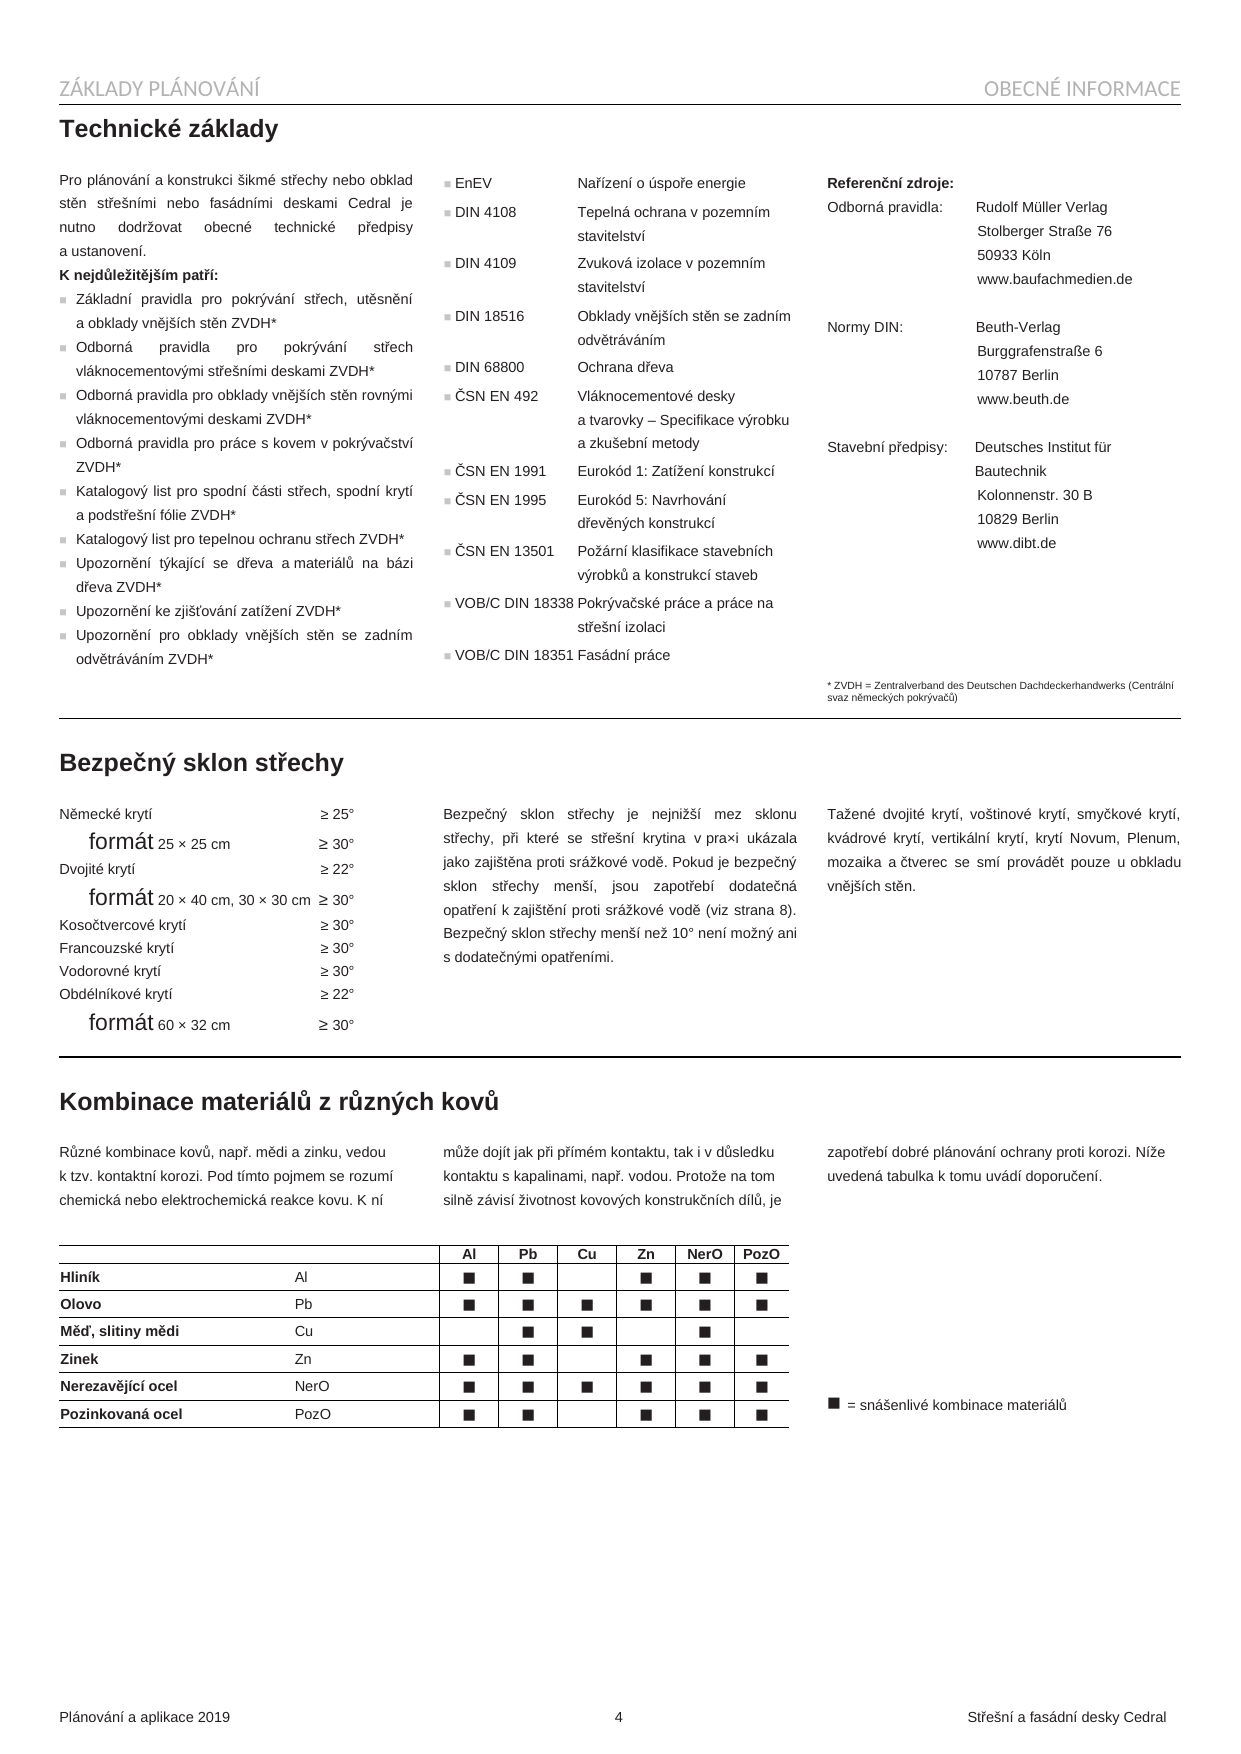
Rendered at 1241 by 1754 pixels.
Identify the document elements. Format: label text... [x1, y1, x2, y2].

list Upozornění ke zjišťování zatížení ZVDH* [59, 602, 413, 619]
table_header NerO [676, 1246, 734, 1262]
table_cell ■ [617, 1291, 675, 1317]
text 50933 Köln [977, 247, 1181, 264]
list Odborná pravidla pro obklady vnějších stěn rovnými vláknocementovými deskami ZVDH* [59, 387, 413, 428]
table_cell Cu [294, 1318, 439, 1345]
text Francouzské krytí ≥ 30° [59, 939, 413, 956]
text * ZVDH = Zentralverband des Deutschen Dachdeckerhandwerks (Centrální svaz německých pokrývačů) [827, 679, 1181, 703]
table_cell ■ [440, 1346, 498, 1372]
table_cell Měď, slitiny mědi [59, 1318, 293, 1345]
table_cell Tepelná ochrana v pozemním stavitelství [576, 203, 798, 255]
table_cell [440, 1318, 498, 1345]
table_cell Fasádní práce [576, 647, 798, 675]
text Vodorovné krytí ≥ 30° [59, 963, 413, 979]
table_cell Nerezavějící ocel [59, 1373, 293, 1399]
table_cell ■ [440, 1401, 498, 1427]
table_cell ■ [499, 1401, 557, 1427]
text Kombinace materiálů z různých kovů [59, 1087, 1181, 1115]
text ■ = snášenlivé kombinace materiálů [827, 1388, 1181, 1415]
table_cell ■ ČSN EN 492 [443, 387, 576, 463]
table_cell Eurokód 5: Navrhování dřevěných konstrukcí [576, 491, 798, 543]
table_cell Obklady vnějších stěn se zadním odvětráváním [576, 307, 798, 359]
list Základní pravidla pro pokrývání střech, utěsnění a obklady vnějších stěn ZVDH* [59, 291, 413, 332]
table_cell ■ [735, 1373, 789, 1399]
table_cell ■ [617, 1346, 675, 1372]
table_header Nařízení o úspoře energie [576, 175, 798, 203]
table_cell Pb [294, 1291, 439, 1317]
table_header Cu [558, 1246, 616, 1262]
text K nejdůležitějším patří: [59, 267, 413, 284]
table_cell Zvuková izolace v pozemním stavitelství [576, 255, 798, 307]
table_cell ■ [676, 1346, 734, 1372]
list Katalogový list pro tepelnou ochranu střech ZVDH* [59, 531, 413, 547]
table_cell ■ [440, 1264, 498, 1290]
table_cell Ochrana dřeva [576, 359, 798, 387]
text Kosočtvercové krytí ≥ 30° [59, 917, 413, 933]
table_cell Zn [294, 1346, 439, 1372]
text Odborná pravidla: Rudolf Müller Verlag [827, 199, 1181, 216]
table_cell Požární klasifikace stavebních výrobků a konstrukcí staveb [576, 543, 798, 595]
text formát 60 × 32 cm ≥ 30° [89, 1009, 413, 1035]
list Upozornění pro obklady vnějších stěn se zadním odvětráváním ZVDH* [59, 626, 413, 667]
table_cell Eurokód 1: Zatížení konstrukcí [576, 463, 798, 491]
text Stolberger Straße 76 [977, 223, 1181, 240]
table_cell ■ [558, 1291, 616, 1317]
table_cell ■ DIN 4108 [443, 203, 576, 255]
table_header [59, 1246, 439, 1262]
table_header Al [440, 1246, 498, 1262]
table_cell ■ [676, 1373, 734, 1399]
table_cell ■ [676, 1264, 734, 1290]
text Burggrafenstraße 6 [977, 343, 1181, 360]
list Odborná pravidla pro práce s kovem v pokrývačství ZVDH* [59, 435, 413, 476]
text Pro plánování a konstrukci šikmé střechy nebo obklad stěn střešními nebo fasádními deskami Cedral je nutno dodržovat obecné technické předpisy a ustanovení. [59, 171, 413, 260]
table_cell ■ [499, 1264, 557, 1290]
table_cell ■ [499, 1318, 557, 1345]
text formát 20 × 40 cm, 30 × 30 cm ≥ 30° [89, 884, 413, 910]
list Katalogový list pro spodní části střech, spodní krytí a podstřešní fólie ZVDH* [59, 483, 413, 523]
list Upozornění týkající se dřeva a materiálů na bázi dřeva ZVDH* [59, 554, 413, 595]
text www.dibt.de [977, 534, 1181, 551]
text Bezpečný sklon střechy je nejnižší mez sklonu střechy, při které se střešní krytina v pra×i ukázala jako zajištěna proti srážkové vodě. Pokud je bezpečný sklon střechy menší, jsou zapotřebí dodatečná opatření k zajištění proti srážkové vodě (viz strana 8). Bezpečný sklon střechy menší než 10° není možný ani s dodatečnými opatřeními. [443, 805, 797, 966]
table_cell ■ [735, 1291, 789, 1317]
table_cell ■ [440, 1373, 498, 1399]
text Tažené dvojité krytí, voštinové krytí, smyčkové krytí, kvádrové krytí, vertikální krytí, krytí Novum, Plenum, mozaika a čtverec se smí provádět pouze u obkladu vnějších stěn. [827, 805, 1181, 894]
text 10787 Berlin [977, 367, 1181, 384]
table_cell ■ [735, 1264, 789, 1290]
table_cell ■ [617, 1373, 675, 1399]
table_header Pb [499, 1246, 557, 1262]
table_cell ■ VOB/C DIN 18351 [443, 647, 576, 675]
table_cell Pozinkovaná ocel [59, 1401, 293, 1427]
text Technické základy [59, 114, 1181, 143]
table_cell ■ ČSN EN 13501 [443, 543, 576, 595]
table_header Zn [617, 1246, 675, 1262]
table_header ■ EnEV [443, 175, 576, 203]
table_cell Hliník [59, 1264, 293, 1290]
table_cell ■ VOB/C DIN 18338 [443, 595, 576, 647]
table_cell [558, 1346, 616, 1372]
text www.baufachmedien.de [977, 271, 1181, 288]
text Normy DIN: Beuth-Verlag [827, 319, 1181, 336]
table_cell Zinek [59, 1346, 293, 1372]
table_cell NerO [294, 1373, 439, 1399]
text Německé krytí ≥ 25° [59, 805, 413, 822]
table_cell ■ DIN 18516 [443, 307, 576, 359]
table_cell ■ [676, 1318, 734, 1345]
table_cell Al [294, 1264, 439, 1290]
text formát 25 × 25 cm ≥ 30° [89, 828, 413, 855]
table_cell [558, 1401, 616, 1427]
text Bezpečný sklon střechy [59, 748, 1181, 777]
text Referenční zdroje: [827, 175, 1181, 192]
table_cell ■ [499, 1373, 557, 1399]
table_cell ■ [676, 1401, 734, 1427]
text www.beuth.de [977, 391, 1181, 408]
table_cell ■ [558, 1373, 616, 1399]
table_cell Olovo [59, 1291, 293, 1317]
table_cell ■ [676, 1291, 734, 1317]
table_cell Pokrývačské práce a práce na střešní izolaci [576, 595, 798, 647]
table_cell ■ [499, 1291, 557, 1317]
text 10829 Berlin [977, 511, 1181, 527]
table_cell ■ [617, 1401, 675, 1427]
table_cell ■ [499, 1346, 557, 1372]
table_cell ■ [558, 1318, 616, 1345]
text Obdélníkové krytí ≥ 22° [59, 986, 413, 1002]
text Stavební předpisy: Deutsches Institut für Bautechnik [827, 439, 1181, 479]
list Odborná pravidla pro pokrývání střech vláknocementovými střešními deskami ZVDH* [59, 339, 413, 380]
text Kolonnenstr. 30 B [977, 487, 1181, 503]
table_header PozO [735, 1246, 789, 1262]
table_cell ■ [440, 1291, 498, 1317]
table_cell ■ [735, 1346, 789, 1372]
table_cell ■ ČSN EN 1995 [443, 491, 576, 543]
table_cell [558, 1264, 616, 1290]
table_cell ■ [735, 1401, 789, 1427]
table_cell ■ [617, 1264, 675, 1290]
table_cell ■ ČSN EN 1991 [443, 463, 576, 491]
text Dvojité krytí ≥ 22° [59, 861, 413, 878]
table_cell [735, 1318, 789, 1345]
table_cell [617, 1318, 675, 1345]
table_cell Vláknocementové desky a tvarovky – Specifikace výrobku a zkušební metody [576, 387, 798, 463]
table_cell ■ DIN 4109 [443, 255, 576, 307]
table_cell PozO [294, 1401, 439, 1427]
table_cell ■ DIN 68800 [443, 359, 576, 387]
